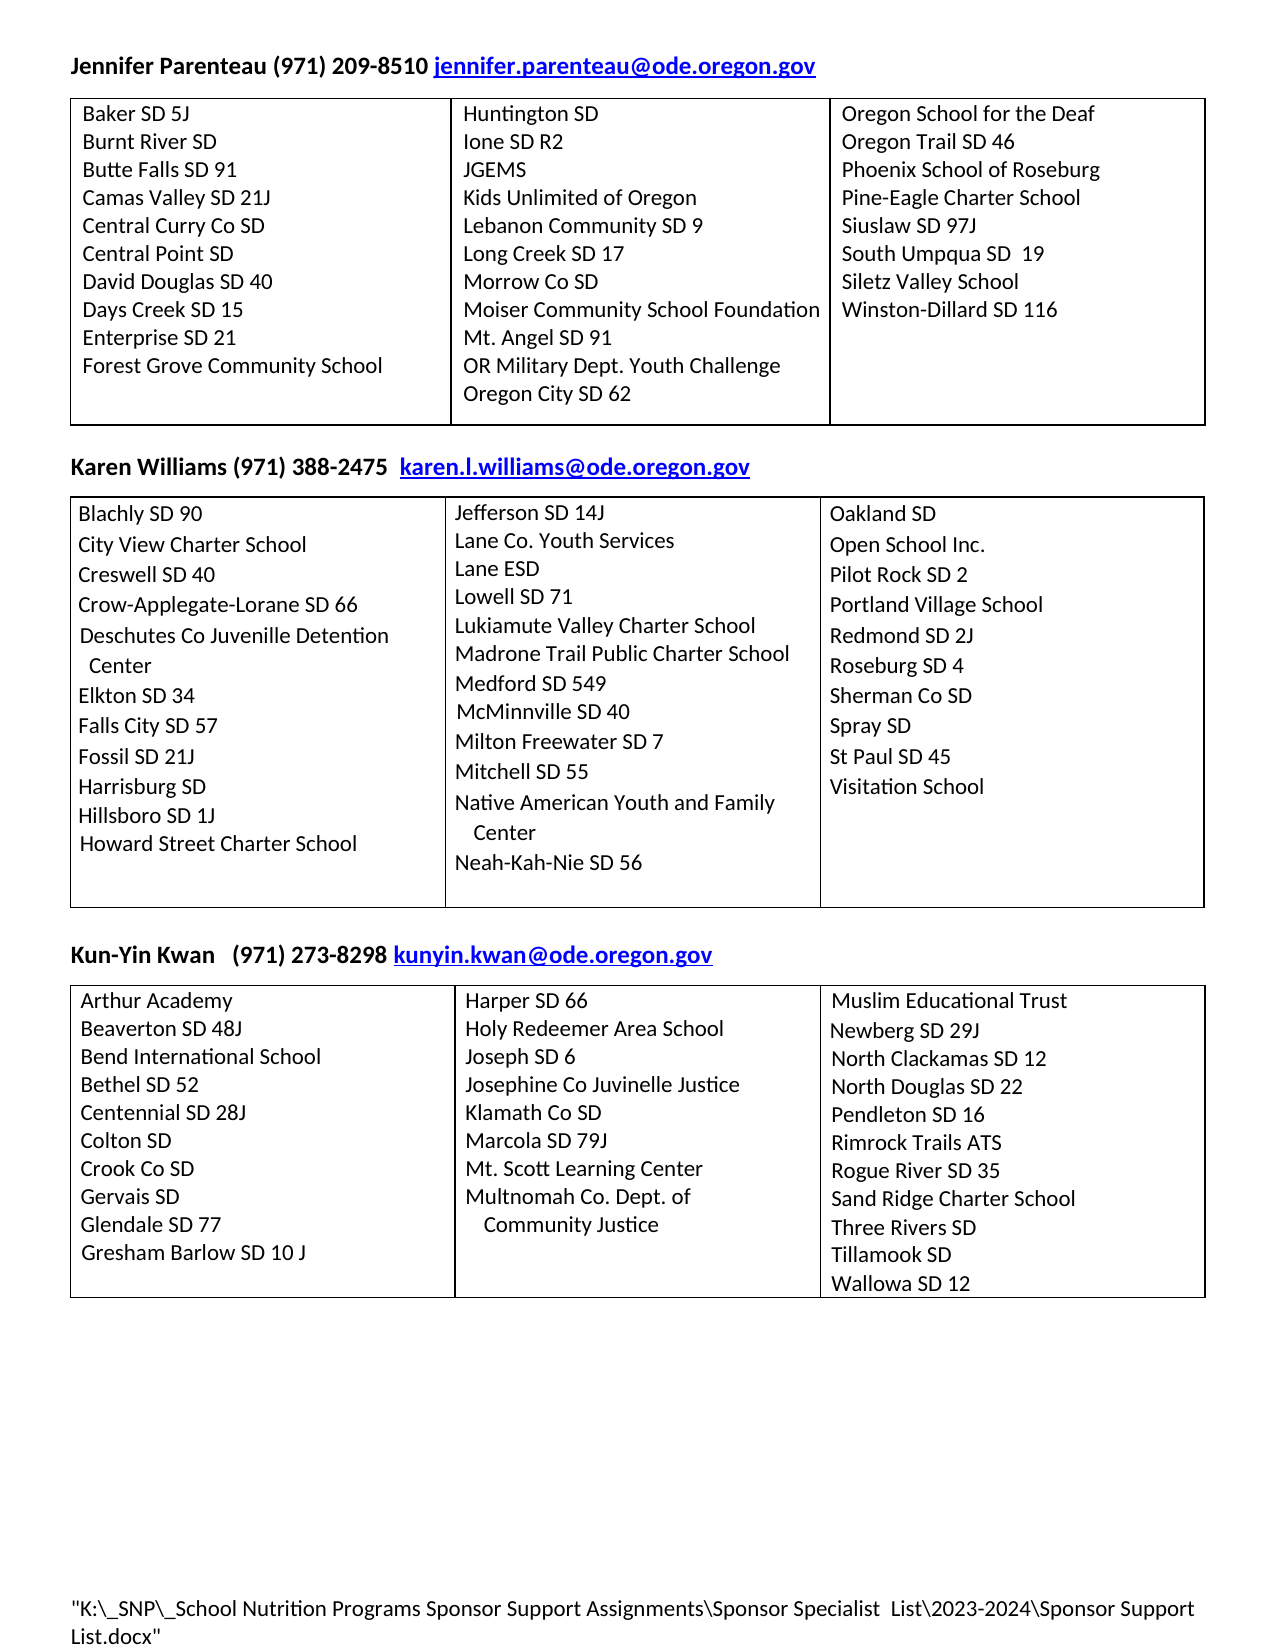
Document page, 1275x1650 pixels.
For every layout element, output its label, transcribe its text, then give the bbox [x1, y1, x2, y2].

table_header Arthur Academy Beaverton SD 48J Bend International School Bethel SD 52 Centennial SD 28J Colton SD Crook Co SD Gervais SD Glendale SD 77 Gresham Barlow SD 10 J [71, 986, 454, 1297]
table_header Jefferson SD 14J Lane Co. Youth Services Lane ESD Lowell SD 71 Lukiamute Valley Charter School Madrone Trail Public Charter School Medford SD 549 McMinnville SD 40 Milton Freewater SD 7 Mitchell SD 55 Native American Youth and Family Center Neah-Kah-Nie SD 56 [446, 498, 820, 907]
text Karen Williams (971) 388-2475 karen.l.williams@ode.oregon.gov [71, 453, 1256, 481]
table_header Huntington SD Ione SD R2 JGEMS Kids Unlimited of Oregon Lebanon Community SD 9 Long Creek SD 17 Morrow Co SD Moiser Community School Foundation Mt. Angel SD 91 OR Military Dept. Youth Challenge Oregon City SD 62 [452, 99, 829, 424]
table_header Blachly SD 90 City View Charter School Creswell SD 40 Crow-Applegate-Lorane SD 66 Deschutes Co Juvenille Detention Center Elkton SD 34 Falls City SD 57 Fossil SD 21J Harrisburg SD Hillsboro SD 1J Howard Street Charter School [71, 498, 445, 907]
table_header Muslim Educational Trust Newberg SD 29J North Clackamas SD 12 North Douglas SD 22 Pendleton SD 16 Rimrock Trails ATS Rogue River SD 35 Sand Ridge Charter School Three Rivers SD Tillamook SD Wallowa SD 12 [821, 986, 1204, 1297]
table_header Oregon School for the Deaf Oregon Trail SD 46 Phoenix School of Roseburg Pine-Eagle Charter School Siuslaw SD 97J South Umpqua SD 19 Siletz Valley School Winston-Dillard SD 116 [831, 99, 1204, 424]
table_header Harper SD 66 Holy Redeemer Area School Joseph SD 6 Josephine Co Juvinelle Justice Klamath Co SD Marcola SD 79J Mt. Scott Learning Center Multnomah Co. Dept. of Community Justice [456, 986, 820, 1297]
table_header Oakland SD Open School Inc. Pilot Rock SD 2 Portland Village School Redmond SD 2J Roseburg SD 4 Sherman Co SD Spray SD St Paul SD 45 Visitation School [821, 498, 1203, 907]
text Kun-Yin Kwan (971) 273-8298 kunyin.kwan@ode.oregon.gov [71, 939, 1256, 969]
text Jennifer Parenteau (971) 209-8510 jennifer.parenteau@ode.oregon.gov [71, 51, 1256, 81]
table_header Baker SD 5J Burnt River SD Butte Falls SD 91 Camas Valley SD 21J Central Curry Co SD Central Point SD David Douglas SD 40 Days Creek SD 15 Enterprise SD 21 Forest Grove Community School [71, 99, 450, 424]
